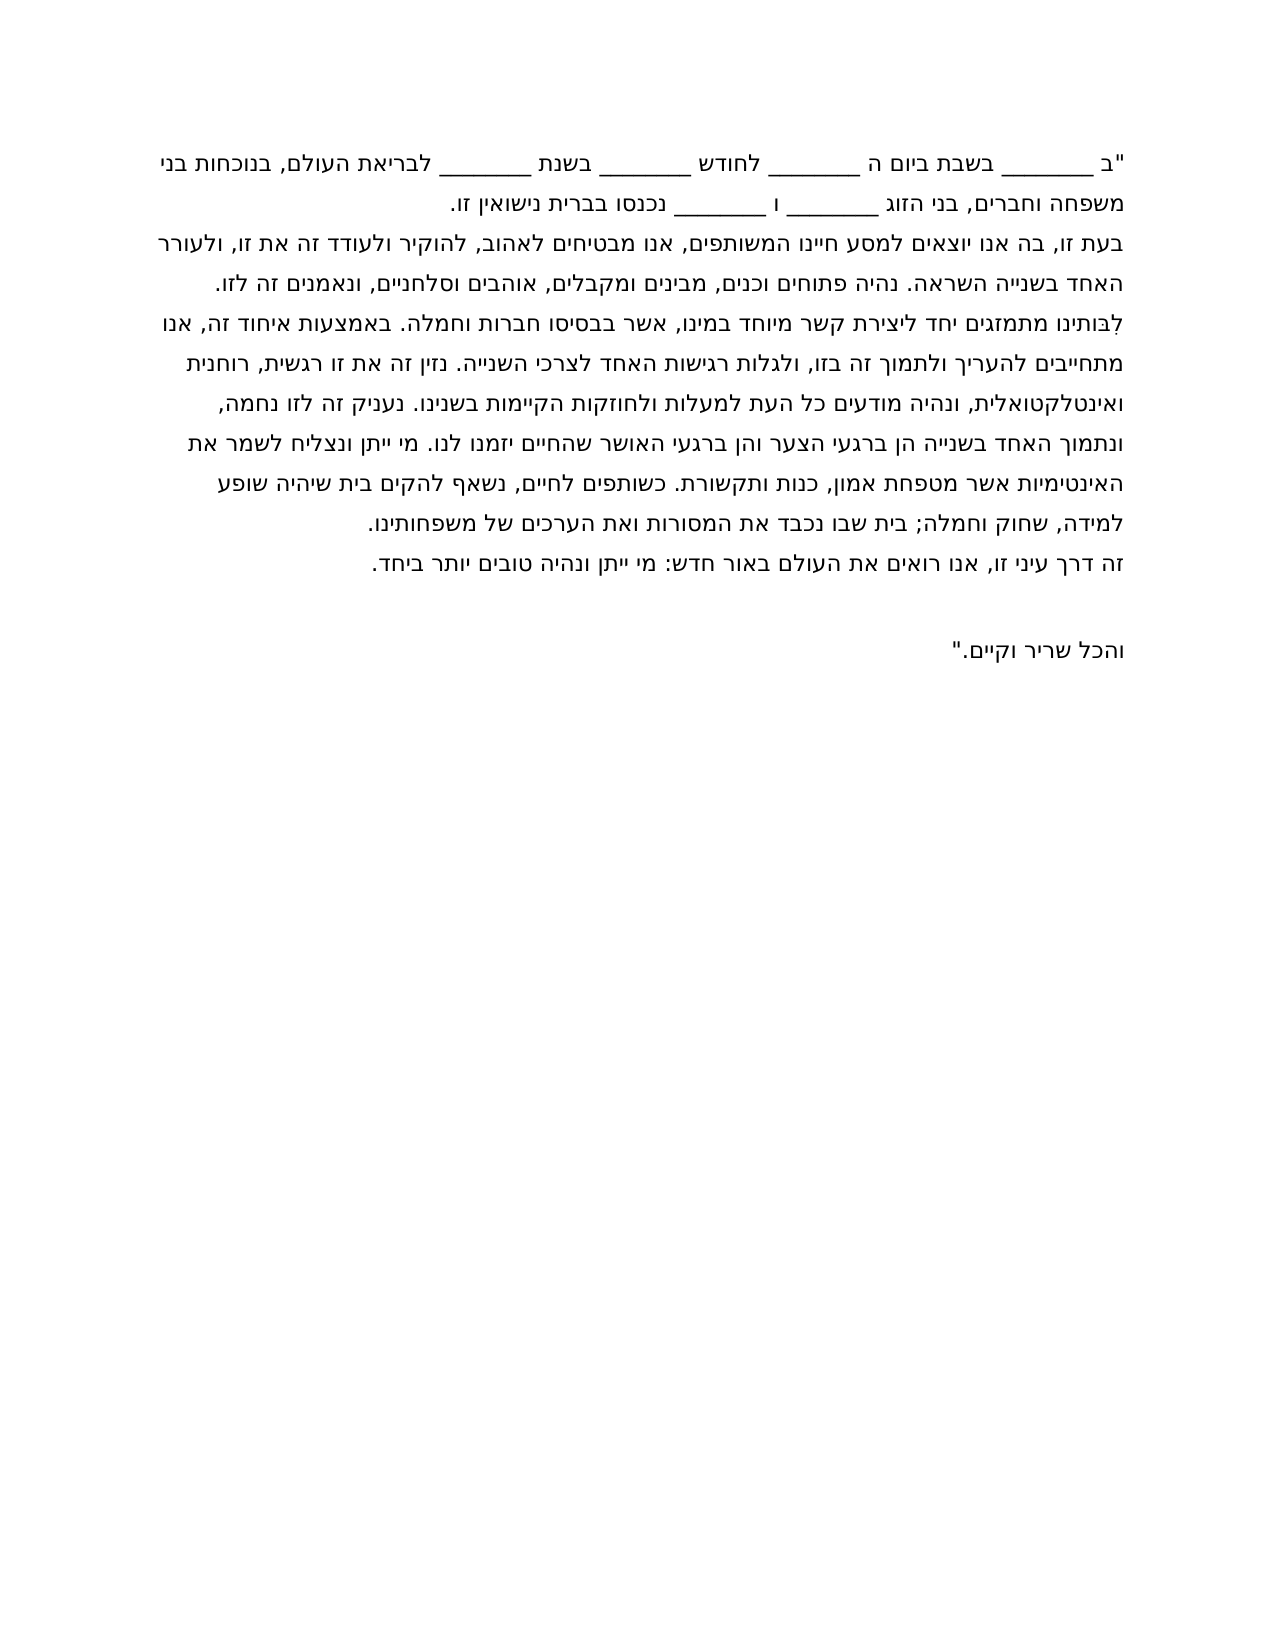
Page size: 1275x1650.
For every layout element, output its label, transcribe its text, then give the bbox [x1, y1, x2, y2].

text והכל שריר וקיים." [150, 637, 1125, 663]
text זה דרך עיני זו, אנו רואים את העולם באור חדש: מי ייתן ונהיה טובים יותר ביחד. [150, 550, 1125, 577]
text "ב ________ בשבת ביום ה ________ לחודש ________ בשנת ________ לבריאת העולם, בנוכחות בני משפחה וחברים, בני הזוג ________ ו ________ נכנסו בברית נישואין זו. [150, 150, 1125, 217]
text בעת זו, בה אנו יוצאים למסע חיינו המשותפים, אנו מבטיחים לאהוב, להוקיר ולעודד זה את זו, ולעורר האחד בשנייה השראה. נהיה פתוחים וכנים, מבינים ומקבלים, אוהבים וסלחניים, ונאמנים זה לזו. לִבּותינו מתמזגים יחד ליצירת קשר מיוחד במינו, אשר בבסיסו חברות וחמלה. באמצעות איחוד זה, אנו מתחייבים להעריך ולתמוך זה בזו, ולגלות רגישות האחד לצרכי השנייה. נזין זה את זו רגשית, רוחנית ואינטלקטואלית, ונהיה מודעים כל העת למעלות ולחוזקות הקיימות בשנינו. נעניק זה לזו נחמה, ונתמוך האחד בשנייה הן ברגעי הצער והן ברגעי האושר שהחיים יזמנו לנו. מי ייתן ונצליח לשמר את האינטימיות אשר מטפחת אמון, כנות ותקשורת. כשותפים לחיים, נשאף להקים בית שיהיה שופע למידה, שחוק וחמלה; בית שבו נכבד את המסורות ואת הערכים של משפחותינו. [150, 230, 1125, 537]
